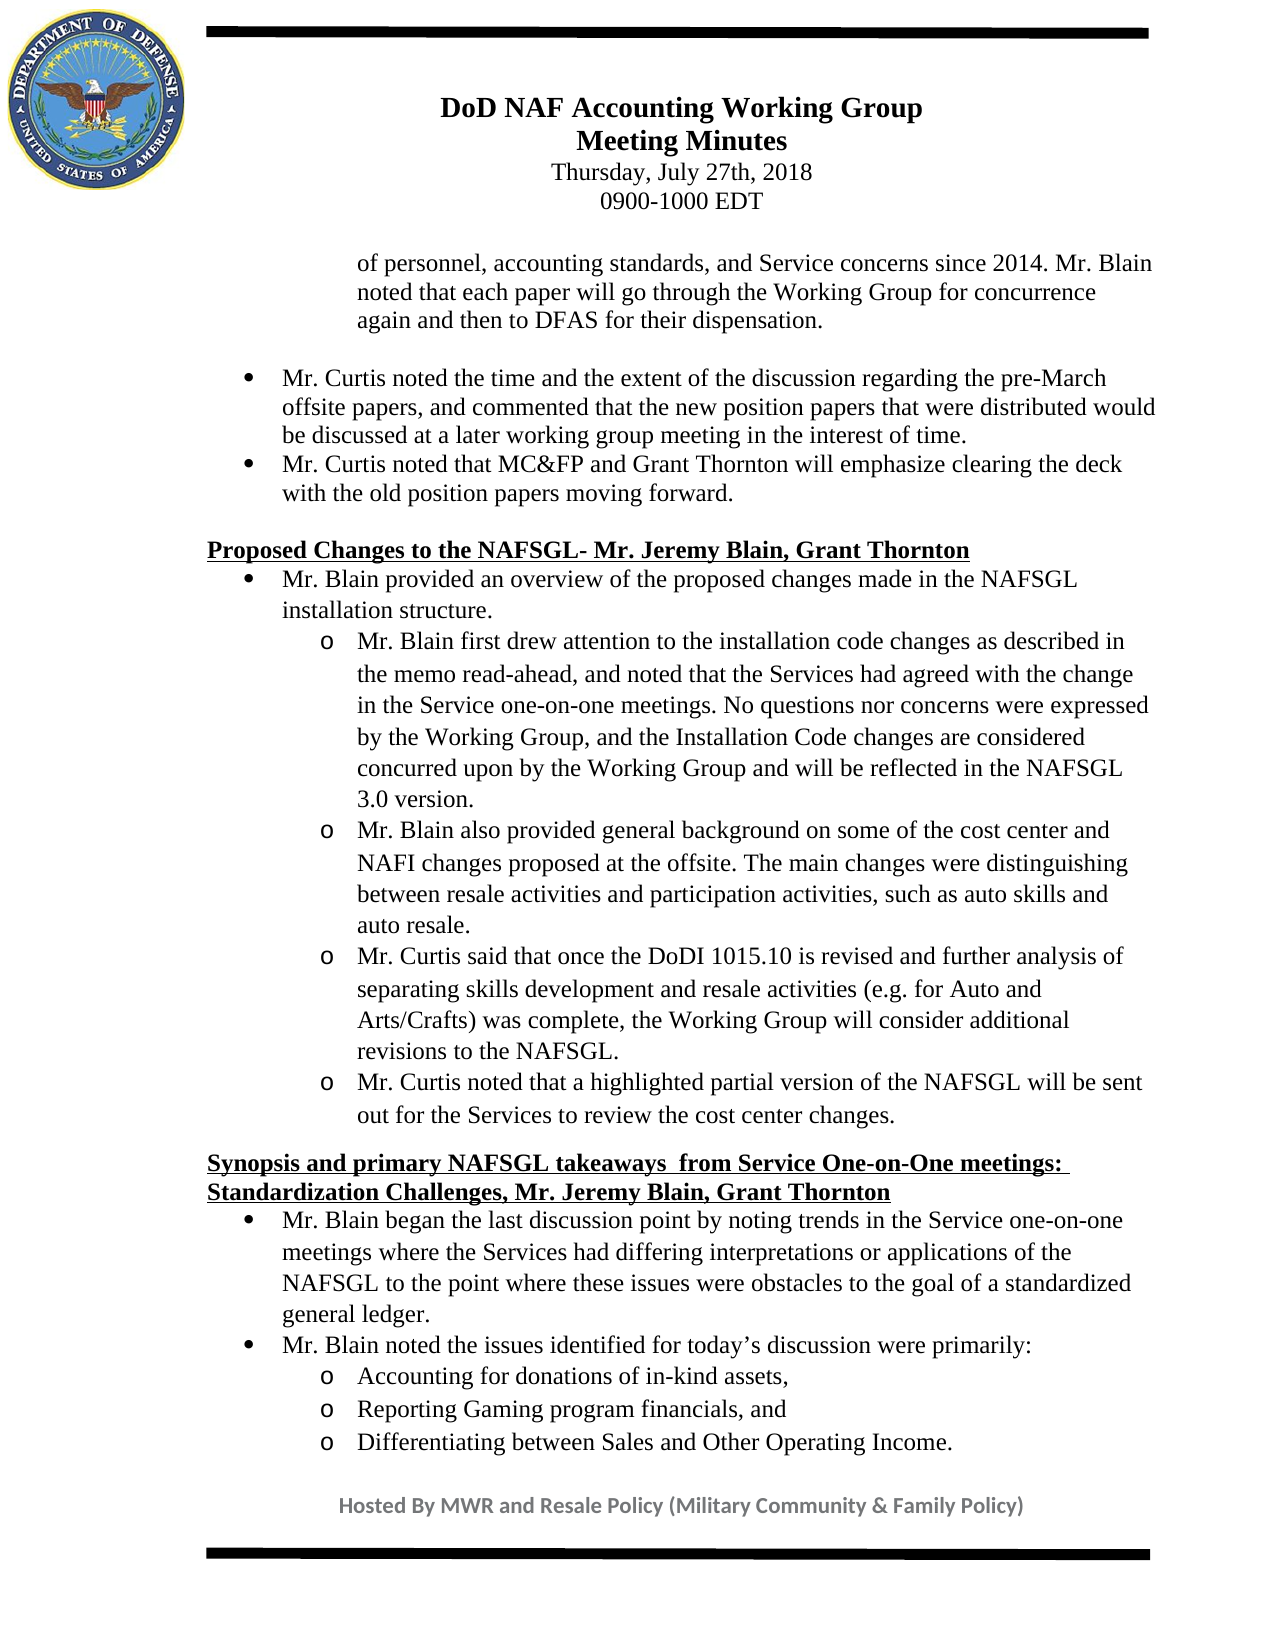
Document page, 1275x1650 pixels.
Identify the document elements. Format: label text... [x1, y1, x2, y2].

list Mr. Curtis noted that MC&FP and Grant Thornton will emphasize clearing the deck with the old position papers moving forward. [244, 449, 1156, 507]
list Mr. Blain began the last discussion point by noting trends in the Service one-on-one meetings where the Services had differing interpretations or applications of the NAFSGL to the point where these issues were obstacles to the goal of a standardized general ledger. [244, 1206, 1156, 1327]
list Mr. Blain also provided general background on some of the cost center and NAFI changes proposed at the offsite. The main changes were distinguishing between resale activities and participation activities, such as auto skills and auto resale. [319, 815, 1156, 939]
list Mr. Blain provided an overview of the proposed changes made in the NAFSGL installation structure. [244, 564, 1156, 624]
list Reporting Gaming program financials, and [319, 1394, 1156, 1425]
list Differentiating between Sales and Other Operating Income. [319, 1427, 1156, 1458]
list Mr. Curtis noted that a highlighted partial version of the NAFSGL will be sent out for the Services to review the cost center changes. [319, 1067, 1156, 1129]
text Synopsis and primary NAFSGL takeaways from Service One-on-One meetings: Standardization Challenges, Mr. Jeremy Blain, Grant Thornton [207, 1148, 1156, 1206]
picture [6, 9, 185, 188]
list Mr. Blain noted the issues identified for today’s discussion were primarily: [244, 1330, 1156, 1358]
text Proposed Changes to the NAFSGL- Mr. Jeremy Blain, Grant Thornton [207, 536, 1156, 564]
list Mr. Blain first drew attention to the installation code changes as described in the memo read-ahead, and noted that the Services had agreed with the change in the Service one-on-one meetings. No questions nor concerns were expressed by the Working Group, and the Installation Code changes are considered concurred upon by the Working Group and will be reflected in the NAFSGL 3.0 version. [319, 626, 1156, 812]
list Mr. Curtis noted the time and the extent of the discussion regarding the pre-March offsite papers, and commented that the new position papers that were distributed would be discussed at a later working group meeting in the interest of time. [244, 363, 1156, 449]
list Accounting for donations of in-kind assets, [319, 1361, 1156, 1392]
list Mr. Curtis said that once the DoDI 1015.10 is revised and further analysis of separating skills development and resale activities (e.g. for Auto and Arts/Crafts) was complete, the Working Group will consider additional revisions to the NAFSGL. [319, 941, 1156, 1065]
